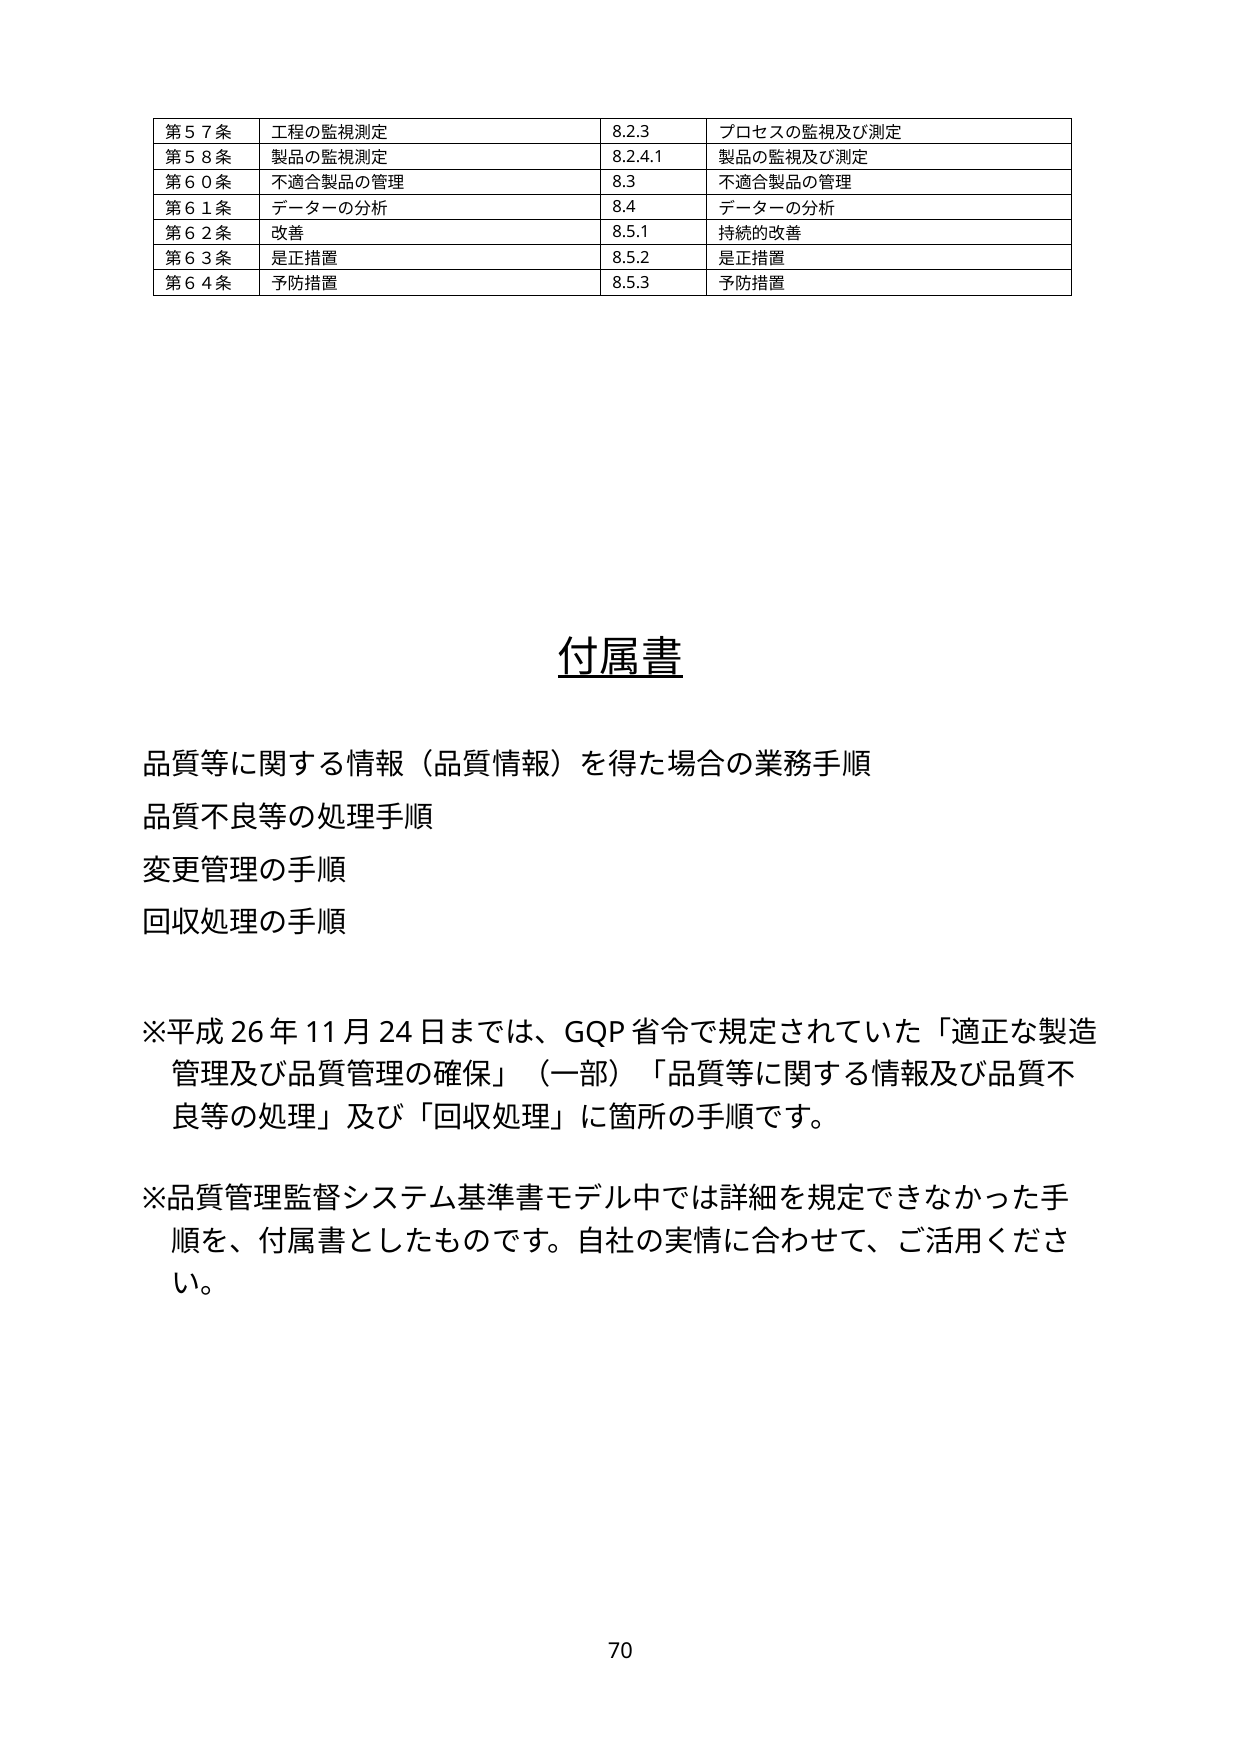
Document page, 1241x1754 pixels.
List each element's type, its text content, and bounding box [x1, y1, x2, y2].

text 品質不良等の処理手順 [142, 793, 1098, 836]
table_cell 第６１条 [154, 195, 259, 219]
text 変更管理の手順 [142, 846, 1098, 888]
table_cell 不適合製品の管理 [260, 170, 600, 194]
table_cell 8.2.3 [601, 119, 706, 143]
text ※品質管理監督システム基準書モデル中では詳細を規定できなかった手順を、付属書としたものです。自社の実情に合わせて、ご活用ください。 [142, 1175, 1098, 1302]
table_cell 第６３条 [154, 245, 259, 269]
text 付属書 [142, 623, 1098, 684]
table_cell 工程の監視測定 [260, 119, 600, 143]
table_cell 第５８条 [154, 144, 259, 168]
table_cell 8.5.2 [601, 245, 706, 269]
table_cell 第５７条 [154, 119, 259, 143]
table_cell 是正措置 [260, 245, 600, 269]
table_cell 8.3 [601, 170, 706, 194]
table_cell 製品の監視測定 [260, 144, 600, 168]
table_cell 予防措置 [260, 270, 600, 294]
table_cell データーの分析 [260, 195, 600, 219]
text 回収処理の手順 [142, 899, 1098, 941]
table_cell 8.4 [601, 195, 706, 219]
text 品質等に関する情報（品質情報）を得た場合の業務手順 [142, 740, 1098, 783]
table_cell 不適合製品の管理 [707, 170, 1071, 194]
table_cell 8.5.1 [601, 220, 706, 244]
table_cell 製品の監視及び測定 [707, 144, 1071, 168]
table_cell 改善 [260, 220, 600, 244]
table_cell 第６２条 [154, 220, 259, 244]
table_cell データーの分析 [707, 195, 1071, 219]
table_cell 第６４条 [154, 270, 259, 294]
table_cell 第６０条 [154, 170, 259, 194]
table_cell 是正措置 [707, 245, 1071, 269]
table_cell 持続的改善 [707, 220, 1071, 244]
table_cell 8.2.4.1 [601, 144, 706, 168]
table_cell 予防措置 [707, 270, 1071, 294]
table_cell 8.5.3 [601, 270, 706, 294]
table_cell プロセスの監視及び測定 [707, 119, 1071, 143]
text ※平成26年11月24日までは、GQP省令で規定されていた「適正な製造管理及び品質管理の確保」（一部）「品質等に関する情報及び品質不良等の処理」及び「回収処理」に箇所の手順です。 [142, 1008, 1098, 1135]
